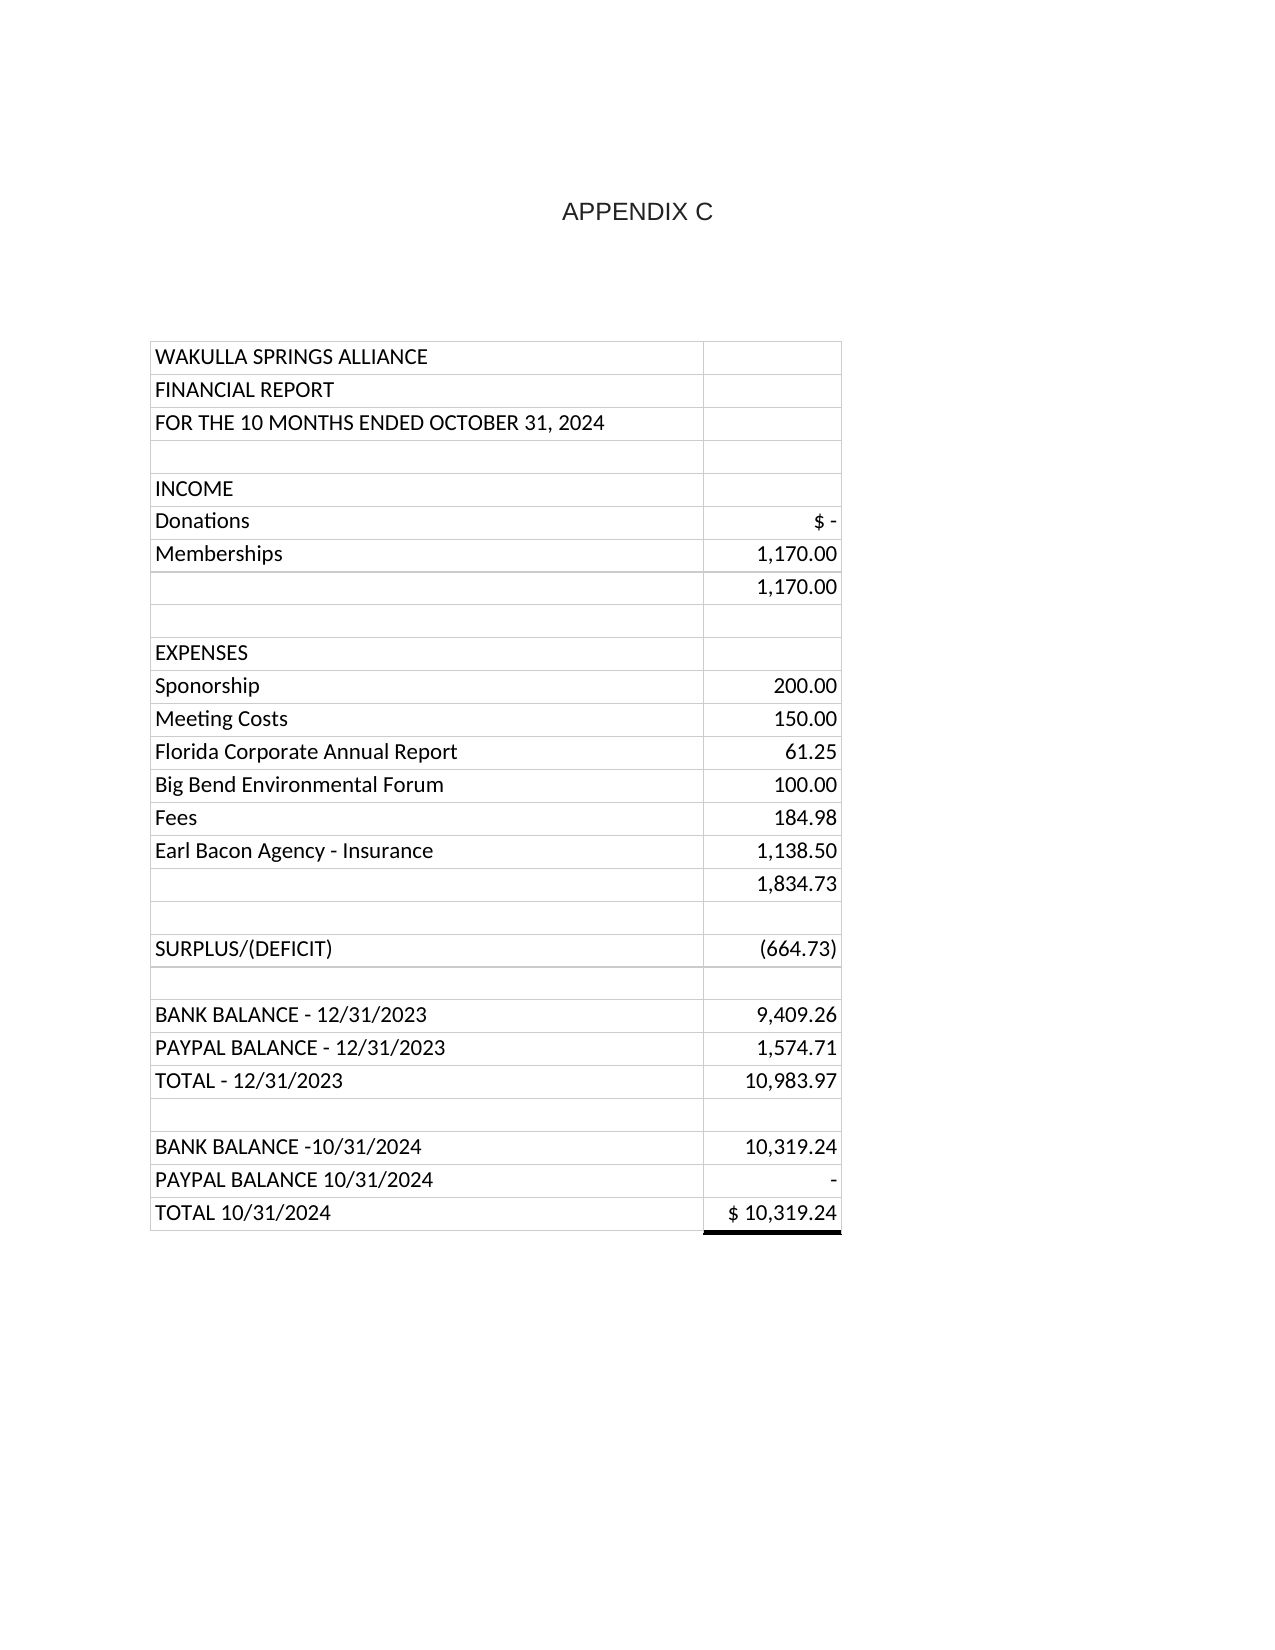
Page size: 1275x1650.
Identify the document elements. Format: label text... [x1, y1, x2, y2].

text APPENDIX C [150, 197, 1125, 226]
